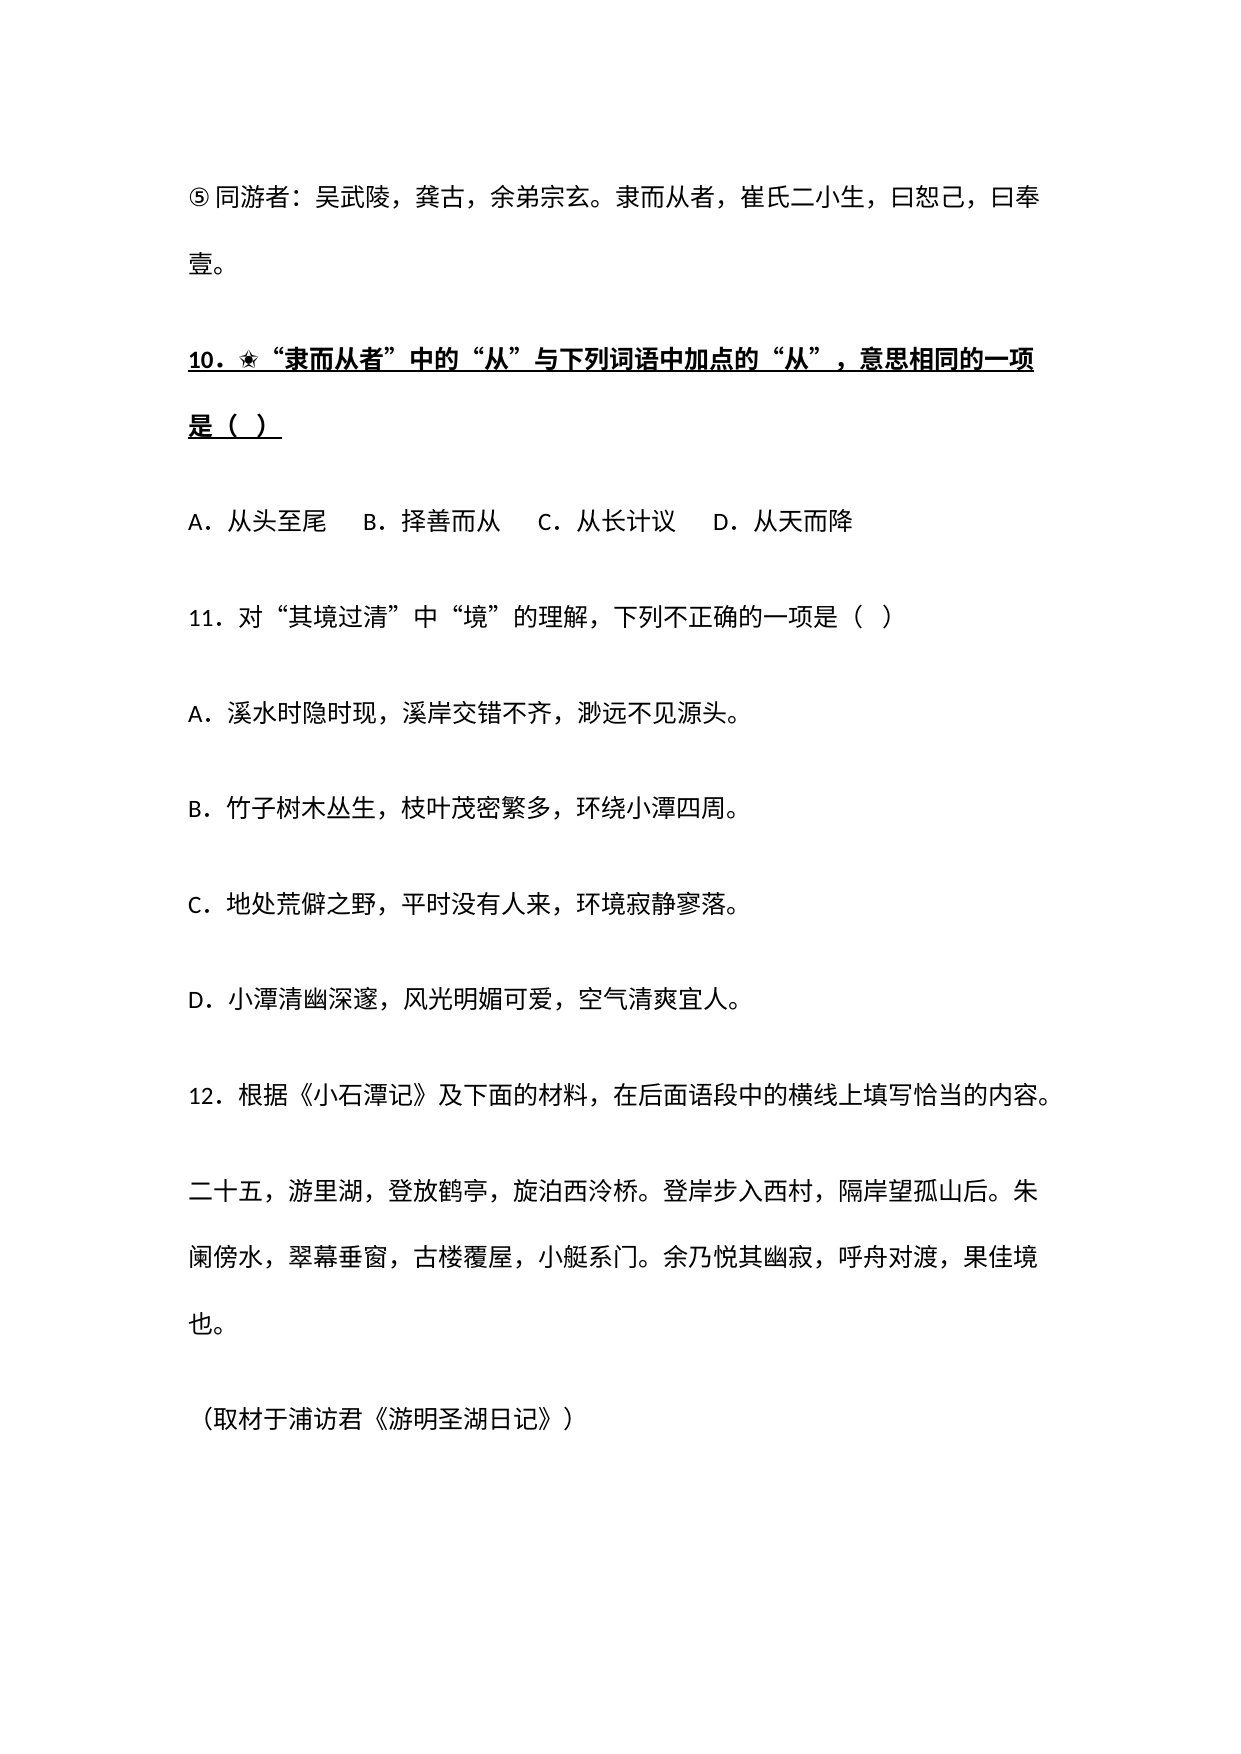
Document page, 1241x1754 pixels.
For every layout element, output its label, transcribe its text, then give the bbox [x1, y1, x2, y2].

text C．地处荒僻之野，平时没有人来，环境寂静寥落。 [188, 869, 1052, 936]
text 11．对“其境过清”中“境”的理解，下列不正确的一项是（ ） [188, 582, 1052, 649]
text 10．✬“隶而从者”中的“从”与下列词语中加点的“从”，意思相同的一项是（ ） [188, 324, 1052, 457]
text （取材于浦访君《游明圣湖日记》） [188, 1384, 1052, 1451]
text 二十五，游里湖，登放鹤亭，旋泊西泠桥。登岸步入西村，隔岸望孤山后。朱阑傍水，翠幕垂窗，古楼覆屋，小艇系门。余乃悦其幽寂，呼舟对渡，果佳境也。 [188, 1156, 1052, 1355]
text D．小潭清幽深邃，风光明媚可爱，空气清爽宜人。 [188, 965, 1052, 1031]
text A．从头至尾 B．择善而从 C．从长计议 D．从天而降 [188, 487, 1052, 553]
text B．竹子树木丛生，枝叶茂密繁多，环绕小潭四周。 [188, 773, 1052, 840]
text ⑤同游者：吴武陵，龚古，余弟宗玄。隶而从者，崔氏二小生，曰恕己，曰奉壹。 [188, 162, 1052, 295]
text 12．根据《小石潭记》及下面的材料，在后面语段中的横线上填写恰当的内容。 [188, 1060, 1052, 1127]
text A．溪水时隐时现，溪岸交错不齐，渺远不见源头。 [188, 678, 1052, 744]
